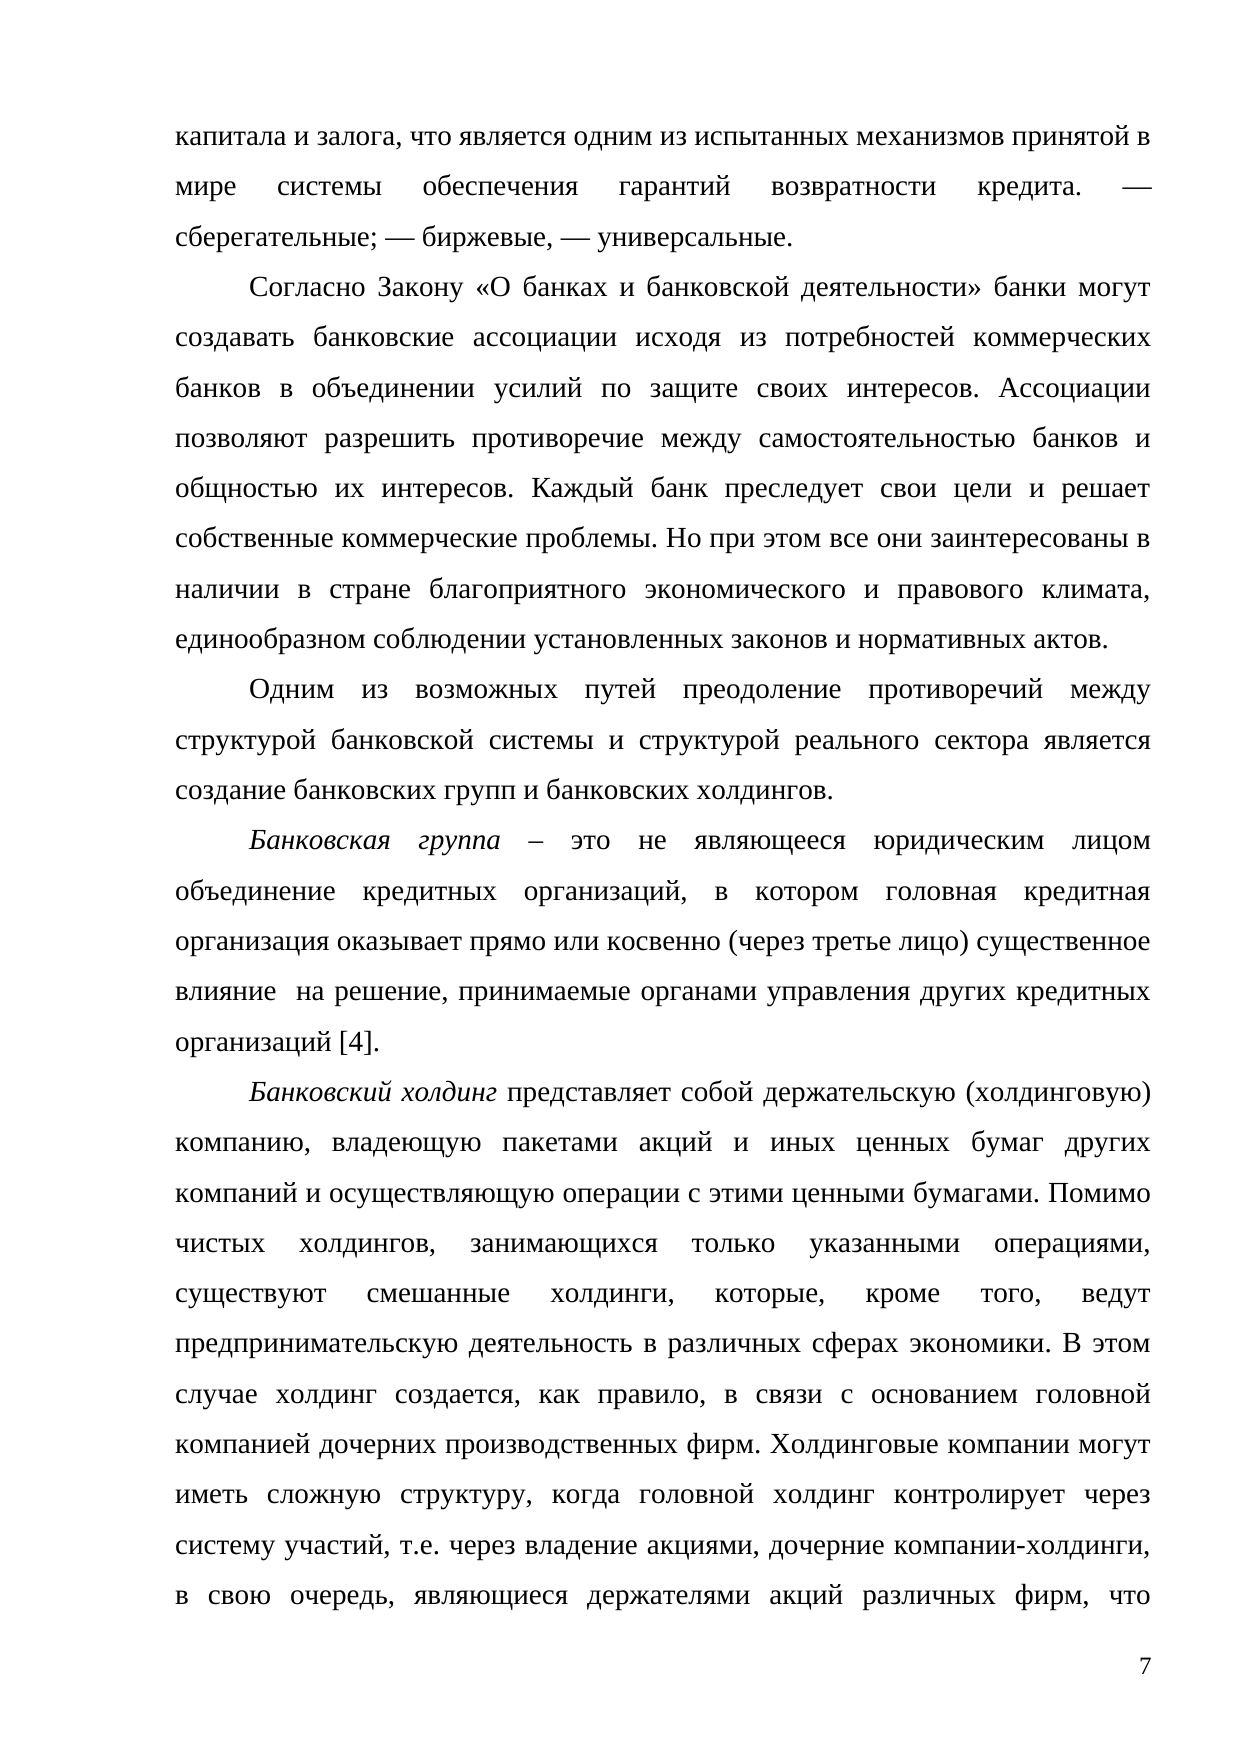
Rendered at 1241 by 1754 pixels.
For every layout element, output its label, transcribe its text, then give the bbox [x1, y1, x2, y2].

text Банковская группа – это не являющееся юридическим лицом объединение кредитных организаций, в котором головная кредитная организация оказывает прямо или косвенно (через третье лицо) существенное влияние на решение, принимаемые органами управления других кредитных организаций [4]. [175, 822, 1152, 1057]
text Согласно Закону «О банках и банковской деятельности» банки могут создавать банковские ассоциации исходя из потребностей коммерческих банков в объединении усилий по защите своих интересов. Ассоциации позволяют разрешить противоречие между самостоятельностью банков и общностью их интересов. Каждый банк преследует свои цели и решает собственные коммерческие проблемы. Но при этом все они заинтересованы в наличии в стране благоприятного экономического и правового климата, единообразном соблюдении установленных законов и нормативных актов. [175, 269, 1152, 655]
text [175, 118, 1152, 252]
text Одним из возможных путей преодоление противоречий между структурой банковской системы и структурой реального сектора является создание банковских групп и банковских холдингов. [175, 672, 1152, 806]
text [175, 1074, 1152, 1611]
